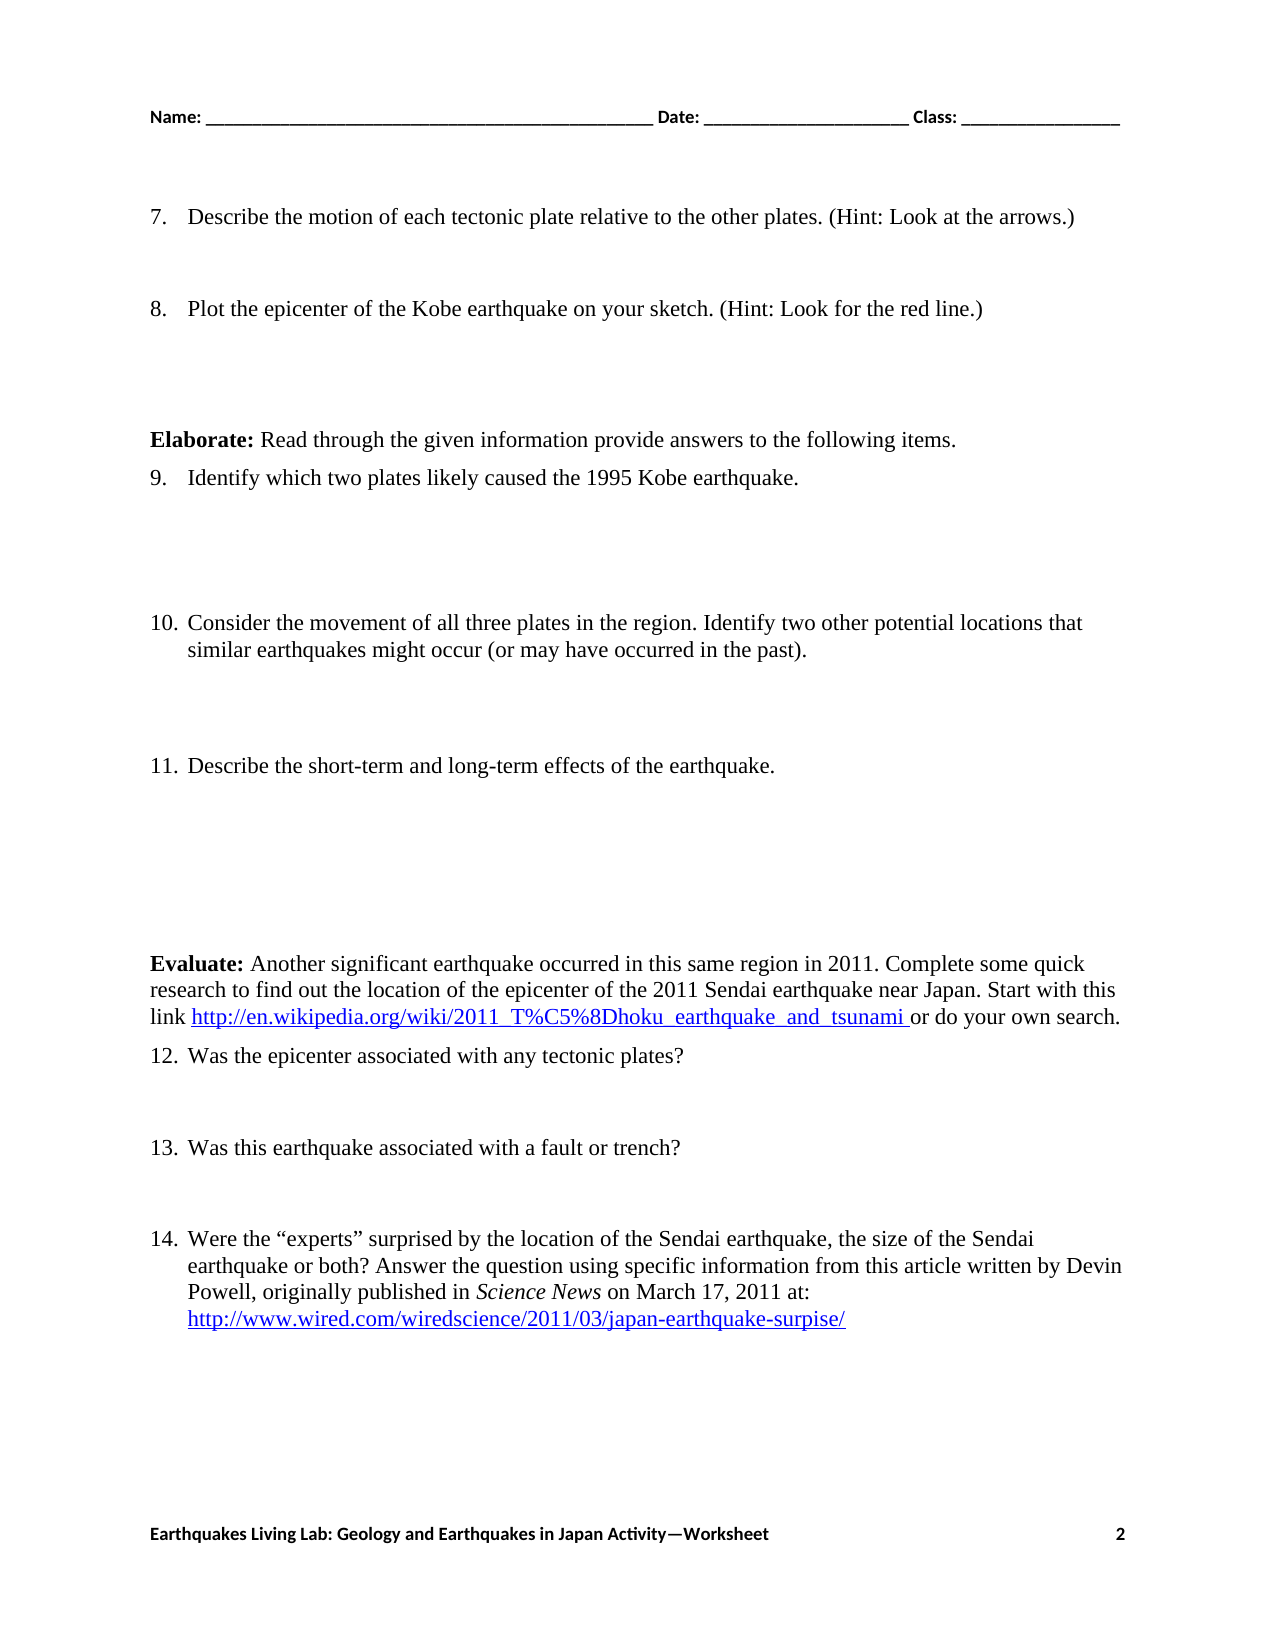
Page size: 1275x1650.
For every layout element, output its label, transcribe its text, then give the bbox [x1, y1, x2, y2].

list Evaluate: Another significant earthquake occurred in this same region in 2011. Complete some quick research to find out the location of the epicenter of the 2011 Sendai earthquake near Japan. Start with this link http://en.wikipedia.org/wiki/2011_T%C5%8Dhoku_earthquake_and_tsunami or do your own search. [150, 950, 1125, 1029]
list Plot the epicenter of the Kobe earthquake on your sketch. (Hint: Look for the red line.) [150, 295, 1125, 321]
list Were the “experts” surprised by the location of the Sendai earthquake, the size of the Sendai earthquake or both? Answer the question using specific information from this article written by Devin Powell, originally published in Science News on March 17, 2011 at: http://www.wired.com/wiredscience/2011/03/japan-earthquake-surpise/ [150, 1226, 1125, 1331]
list Describe the short-term and long-term effects of the earthquake. [150, 752, 1125, 779]
list Was the epicenter associated with any tectonic plates? [150, 1042, 1125, 1068]
list Identify which two plates likely caused the 1995 Kobe earthquake. [150, 464, 1125, 491]
list Consider the movement of all three plates in the region. Identify two other potential locations that similar earthquakes might occur (or may have occurred in the past). [150, 609, 1125, 662]
list Describe the motion of each tectonic plate relative to the other plates. (Hint: Look at the arrows.) [150, 203, 1125, 229]
list Was this earthquake associated with a fault or trench? [150, 1134, 1125, 1160]
list Elaborate: Read through the given information provide answers to the following items. [150, 426, 1125, 452]
